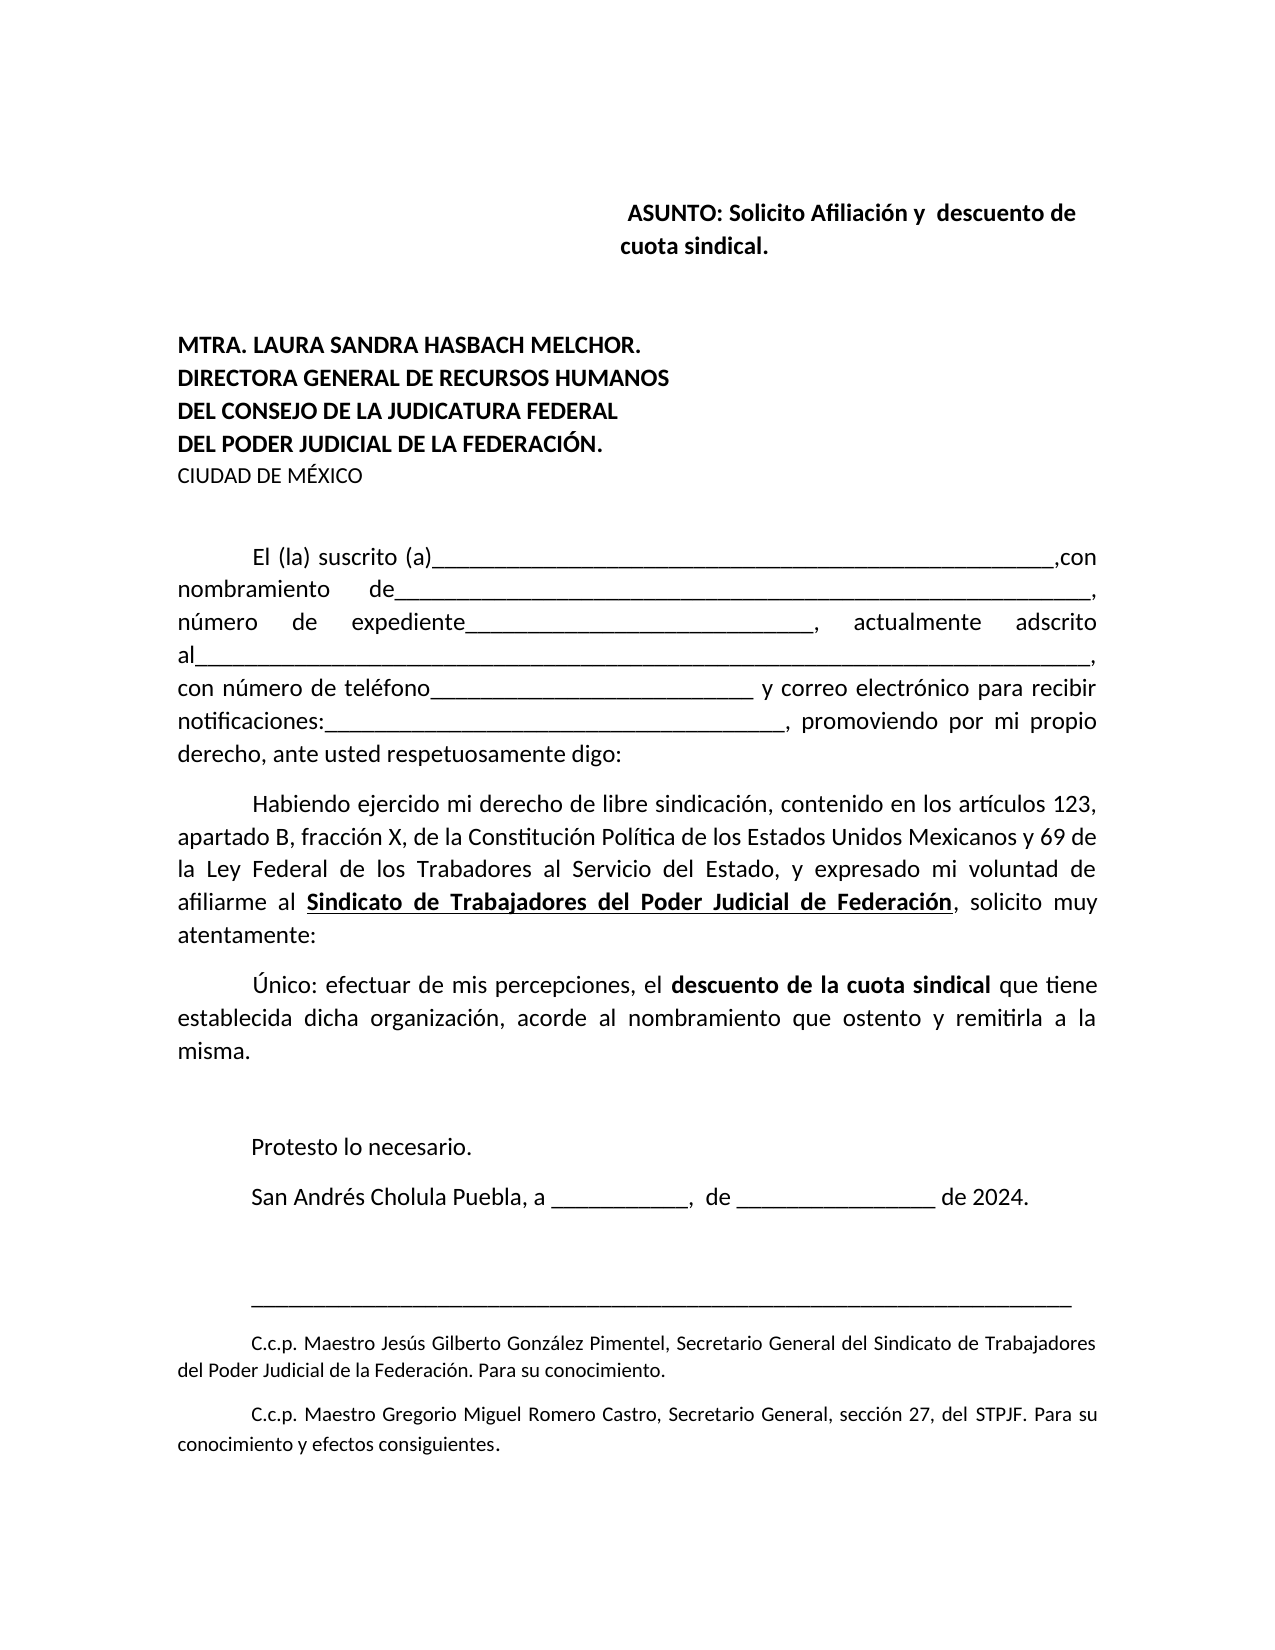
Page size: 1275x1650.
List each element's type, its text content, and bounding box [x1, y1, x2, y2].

text DEL PODER JUDICIAL DE LA FEDERACIÓN. [177, 428, 1098, 458]
text C.c.p. Maestro Jesús Gilberto González Pimentel, Secretario General del Sindicato de Trabajadores del Poder Judicial de la Federación. Para su conocimiento. [177, 1330, 1098, 1383]
text MTRA. LAURA SANDRA HASBACH MELCHOR. [177, 329, 1098, 360]
text Habiendo ejercido mi derecho de libre sindicación, contenido en los artículos 123, apartado B, fracción X, de la Constitución Política de los Estados Unidos Mexicanos y 69 de la Ley Federal de los Trabadores al Servicio del Estado, y expresado mi voluntad de afiliarme al Sindicato de Trabajadores del Poder Judicial de Federación, solicito muy atentamente: [177, 788, 1098, 950]
text DEL CONSEJO DE LA JUDICATURA FEDERAL [177, 395, 1098, 426]
text El (la) suscrito (a)__________________________________________________,con nombramiento de________________________________________________________, número de expediente____________________________, actualmente adscrito al________________________________________________________________________, con número de teléfono__________________________ y correo electrónico para recibir notificaciones:_____________________________________, promoviendo por mi propio derecho, ante usted respetuosamente digo: [177, 541, 1098, 769]
text Protesto lo necesario. [177, 1132, 1098, 1162]
text __________________________________________________________________ [177, 1280, 1098, 1311]
text Único: efectuar de mis percepciones, el descuento de la cuota sindical que tiene establecida dicha organización, acorde al nombramiento que ostento y remitirla a la misma. [177, 969, 1098, 1065]
text DIRECTORA GENERAL DE RECURSOS HUMANOS [177, 362, 1098, 393]
text C.c.p. Maestro Gregorio Miguel Romero Castro, Secretario General, sección 27, del STPJF. Para su conocimiento y efectos consiguientes. [177, 1401, 1098, 1457]
text CIUDAD DE MÉXICO [177, 461, 1098, 489]
text ASUNTO: Solicito Afiliación y descuento de cuota sindical. [620, 197, 1098, 261]
text San Andrés Cholula Puebla, a ___________, de ________________ de 2024. [177, 1181, 1098, 1212]
